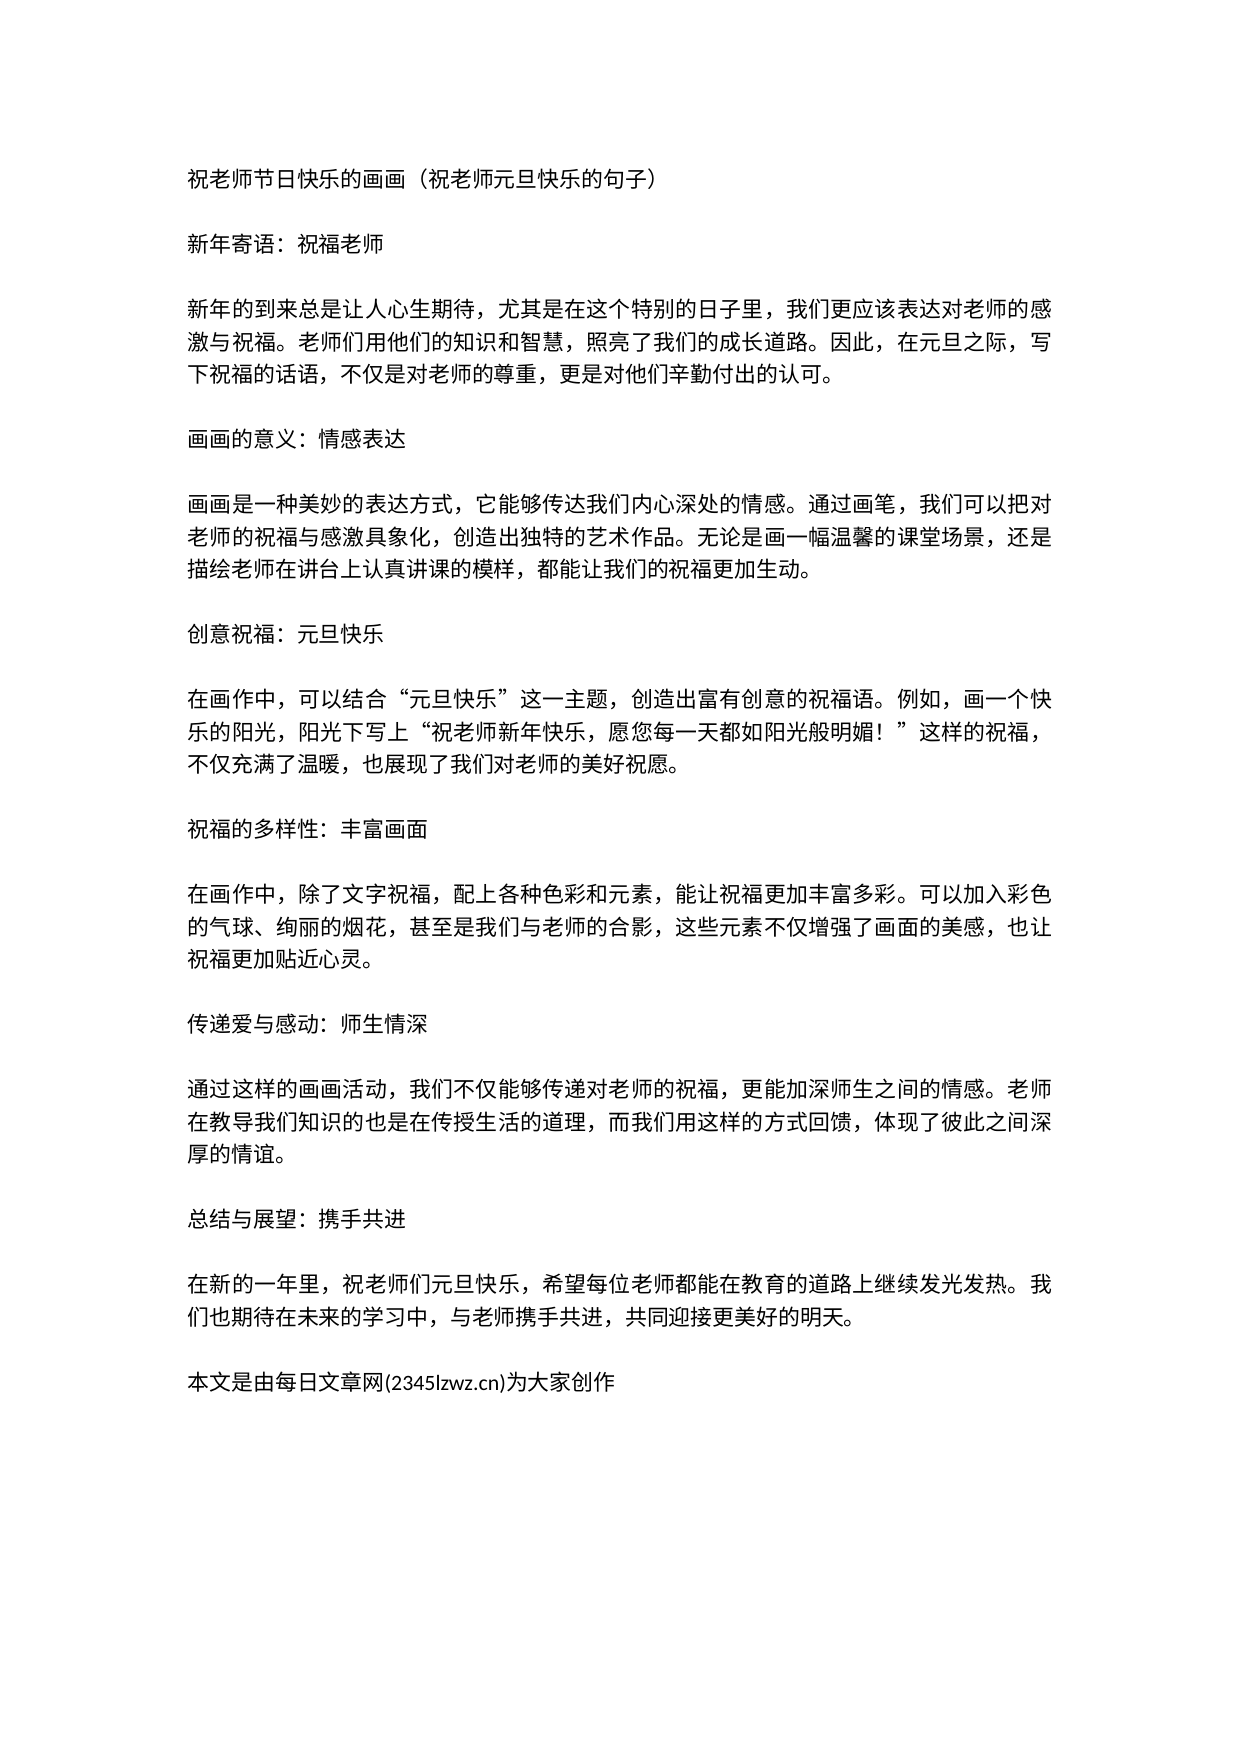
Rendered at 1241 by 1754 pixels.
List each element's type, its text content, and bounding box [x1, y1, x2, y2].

text 本文是由每日文章网(2345lzwz.cn)为大家创作 [187, 1364, 1053, 1397]
text 通过这样的画画活动，我们不仅能够传递对老师的祝福，更能加深师生之间的情感。老师在教导我们知识的也是在传授生活的道理，而我们用这样的方式回馈，体现了彼此之间深厚的情谊。 [187, 1072, 1053, 1169]
text 祝福的多样性：丰富画面 [187, 812, 1053, 844]
text 祝老师节日快乐的画画（祝老师元旦快乐的句子） [187, 162, 1053, 194]
text 画画是一种美妙的表达方式，它能够传达我们内心深处的情感。通过画笔，我们可以把对老师的祝福与感激具象化，创造出独特的艺术作品。无论是画一幅温馨的课堂场景，还是描绘老师在讲台上认真讲课的模样，都能让我们的祝福更加生动。 [187, 487, 1053, 584]
text 在画作中，除了文字祝福，配上各种色彩和元素，能让祝福更加丰富多彩。可以加入彩色的气球、绚丽的烟花，甚至是我们与老师的合影，这些元素不仅增强了画面的美感，也让祝福更加贴近心灵。 [187, 877, 1053, 974]
text 新年寄语：祝福老师 [187, 227, 1053, 259]
text 画画的意义：情感表达 [187, 422, 1053, 454]
text 传递爱与感动：师生情深 [187, 1007, 1053, 1039]
text 总结与展望：携手共进 [187, 1202, 1053, 1234]
text 创意祝福：元旦快乐 [187, 617, 1053, 649]
text 新年的到来总是让人心生期待，尤其是在这个特别的日子里，我们更应该表达对老师的感激与祝福。老师们用他们的知识和智慧，照亮了我们的成长道路。因此，在元旦之际，写下祝福的话语，不仅是对老师的尊重，更是对他们辛勤付出的认可。 [187, 292, 1053, 389]
text 在画作中，可以结合“元旦快乐”这一主题，创造出富有创意的祝福语。例如，画一个快乐的阳光，阳光下写上“祝老师新年快乐，愿您每一天都如阳光般明媚！”这样的祝福，不仅充满了温暖，也展现了我们对老师的美好祝愿。 [187, 682, 1053, 779]
text 在新的一年里，祝老师们元旦快乐，希望每位老师都能在教育的道路上继续发光发热。我们也期待在未来的学习中，与老师携手共进，共同迎接更美好的明天。 [187, 1267, 1053, 1332]
